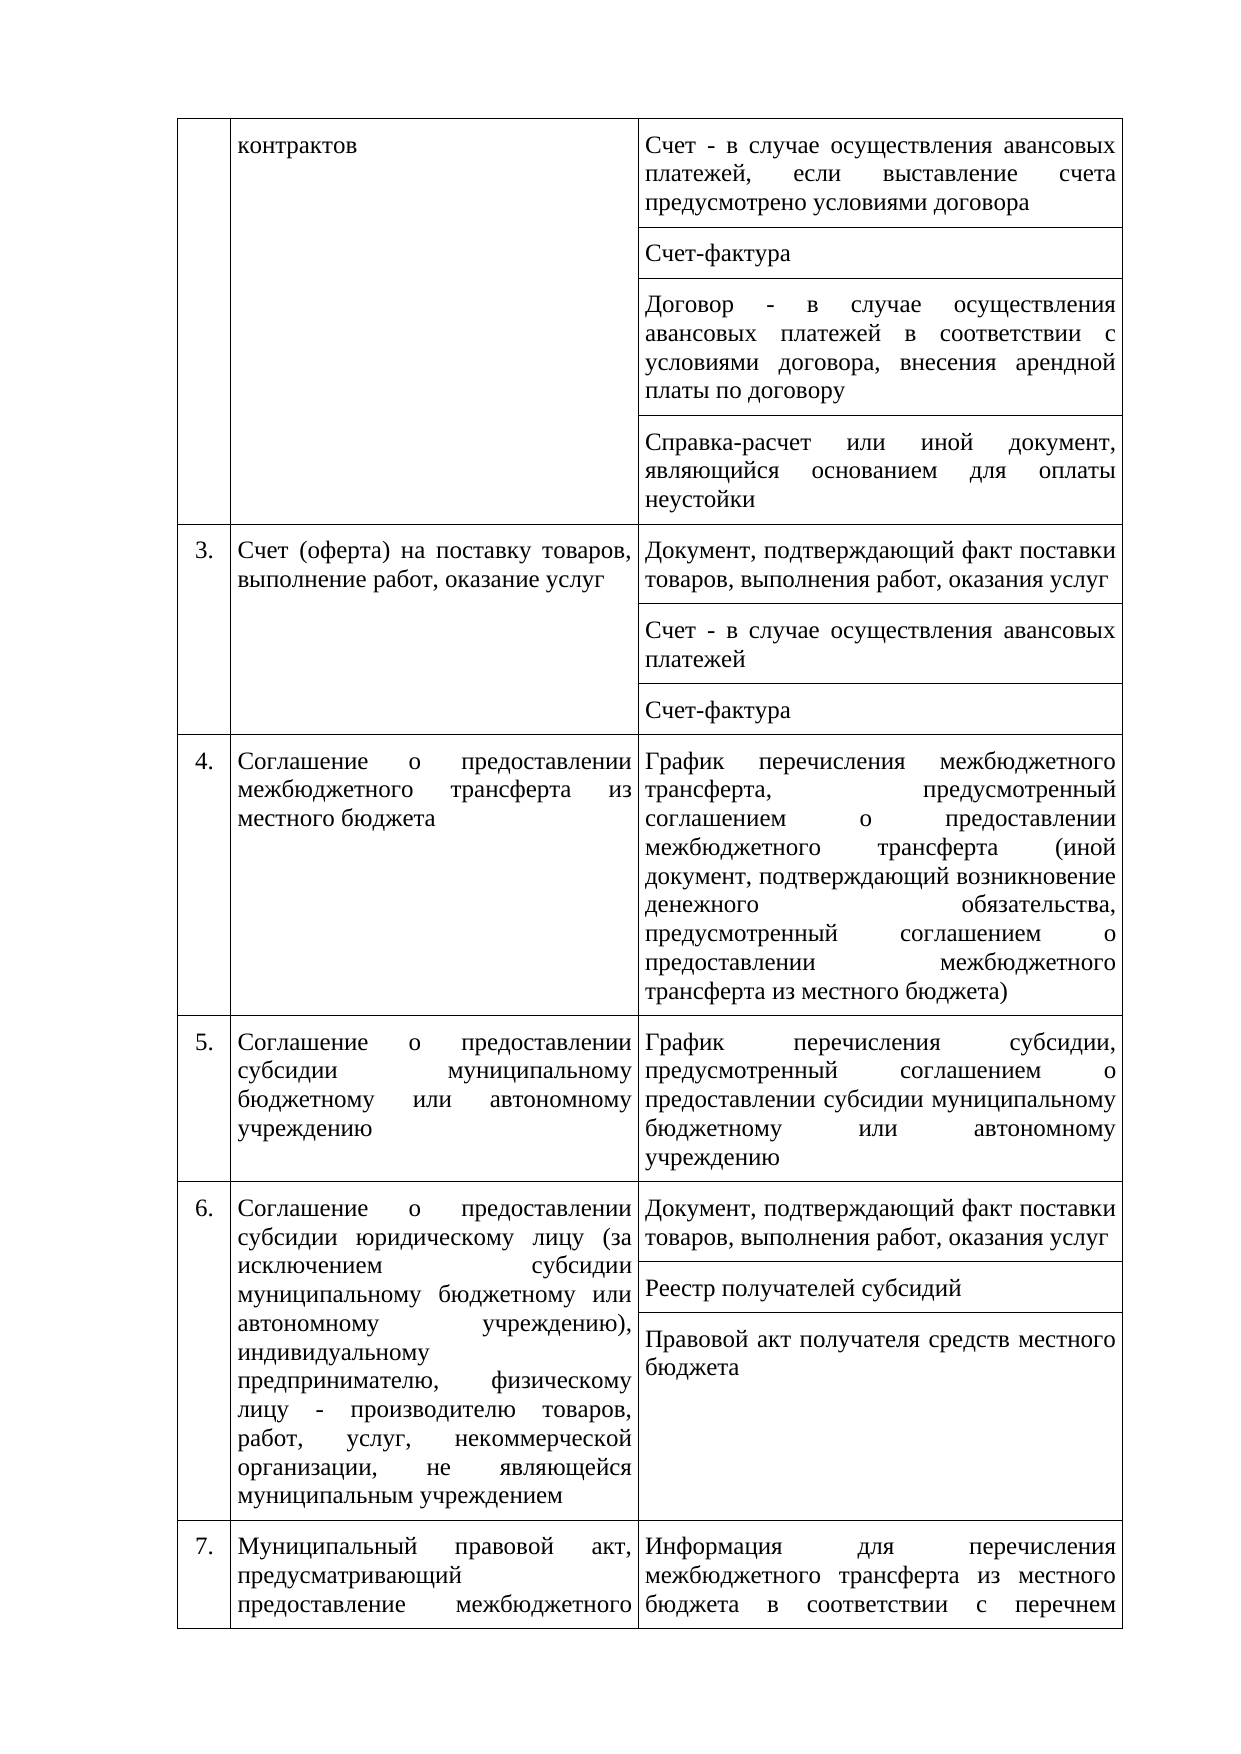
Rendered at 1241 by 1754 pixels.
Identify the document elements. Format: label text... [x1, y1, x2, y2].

table_cell График перечисления субсидии, предусмотренный соглашением о предоставлении субсидии муниципальному бюджетному или автономному учреждению [639, 1016, 1122, 1181]
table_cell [639, 1521, 1122, 1628]
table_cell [231, 1521, 638, 1628]
table_cell Счет-фактура [639, 228, 1122, 278]
table_cell График перечисления межбюджетного трансферта, предусмотренный соглашением о предоставлении межбюджетного трансферта (иной документ, подтверждающий возникновение денежного обязательства, предусмотренный соглашением о предоставлении межбюджетного трансферта из местного бюджета) [639, 735, 1122, 1015]
table_cell 4. [178, 735, 230, 1015]
table_cell Соглашение о предоставлении субсидии муниципальному бюджетному или автономному учреждению [231, 1016, 638, 1181]
table_cell Договор - в случае осуществления авансовых платежей в соответствии с условиями договора, внесения арендной платы по договору [639, 279, 1122, 415]
table_cell Счет - в случае осуществления авансовых платежей [639, 604, 1122, 683]
table_cell Счет - в случае осуществления авансовых платежей, если выставление счета предусмотрено условиями договора [639, 119, 1122, 227]
table_cell 3. [178, 525, 230, 734]
table_cell 5. [178, 1016, 230, 1181]
table_cell Документ, подтверждающий факт поставки товаров, выполнения работ, оказания услуг [639, 525, 1122, 603]
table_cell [231, 119, 638, 523]
table_cell 6. [178, 1182, 230, 1520]
table_cell Счет-фактура [639, 684, 1122, 734]
table_cell 7. [178, 1521, 230, 1628]
table_cell Справка-расчет или иной документ, являющийся основанием для оплаты неустойки [639, 416, 1122, 523]
table_cell Реестр получателей субсидий [639, 1262, 1122, 1312]
table_cell Счет (оферта) на поставку товаров, выполнение работ, оказание услуг [231, 525, 638, 734]
table_cell Соглашение о предоставлении субсидии юридическому лицу (за исключением субсидии муниципальному бюджетному или автономному учреждению), индивидуальному предпринимателю, физическому лицу - производителю товаров, работ, услуг, некоммерческой организации, не являющейся муниципальным учреждением [231, 1182, 638, 1520]
table_cell Документ, подтверждающий факт поставки товаров, выполнения работ, оказания услуг [639, 1182, 1122, 1261]
table_cell Правовой акт получателя средств местного бюджета [639, 1313, 1122, 1520]
table_cell 2. [178, 119, 230, 523]
table_cell Соглашение о предоставлении межбюджетного трансферта из местного бюджета [231, 735, 638, 1015]
